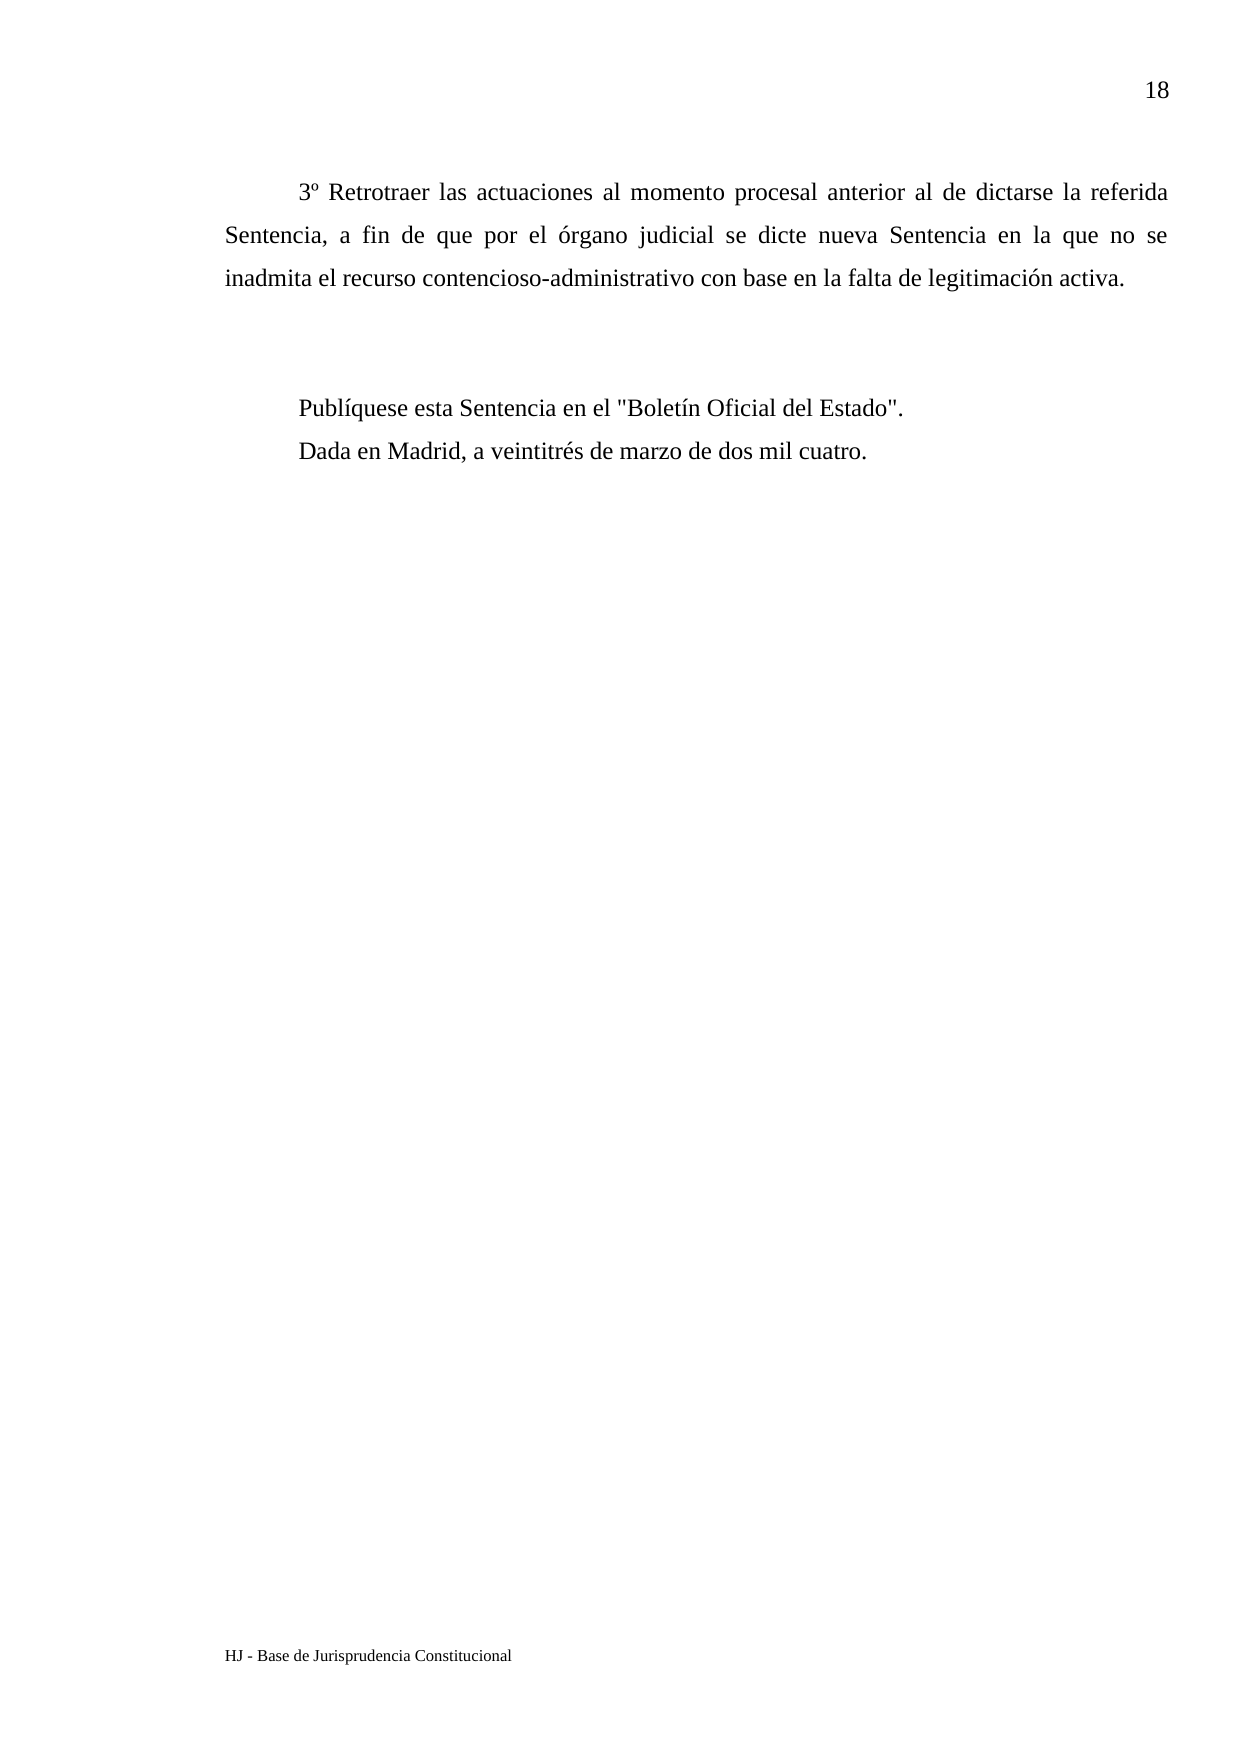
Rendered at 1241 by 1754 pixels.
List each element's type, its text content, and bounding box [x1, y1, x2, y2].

text Dada en Madrid, a veintitrés de marzo de dos mil cuatro. [224, 436, 1169, 465]
text Publíquese esta Sentencia en el "Boletín Oficial del Estado". [224, 393, 1169, 422]
text 3º Retrotraer las actuaciones al momento procesal anterior al de dictarse la referida Sentencia, a fin de que por el órgano judicial se dicte nueva Sentencia en la que no se inadmita el recurso contencioso-administrativo con base en la falta de legitimación activa. [224, 177, 1169, 292]
